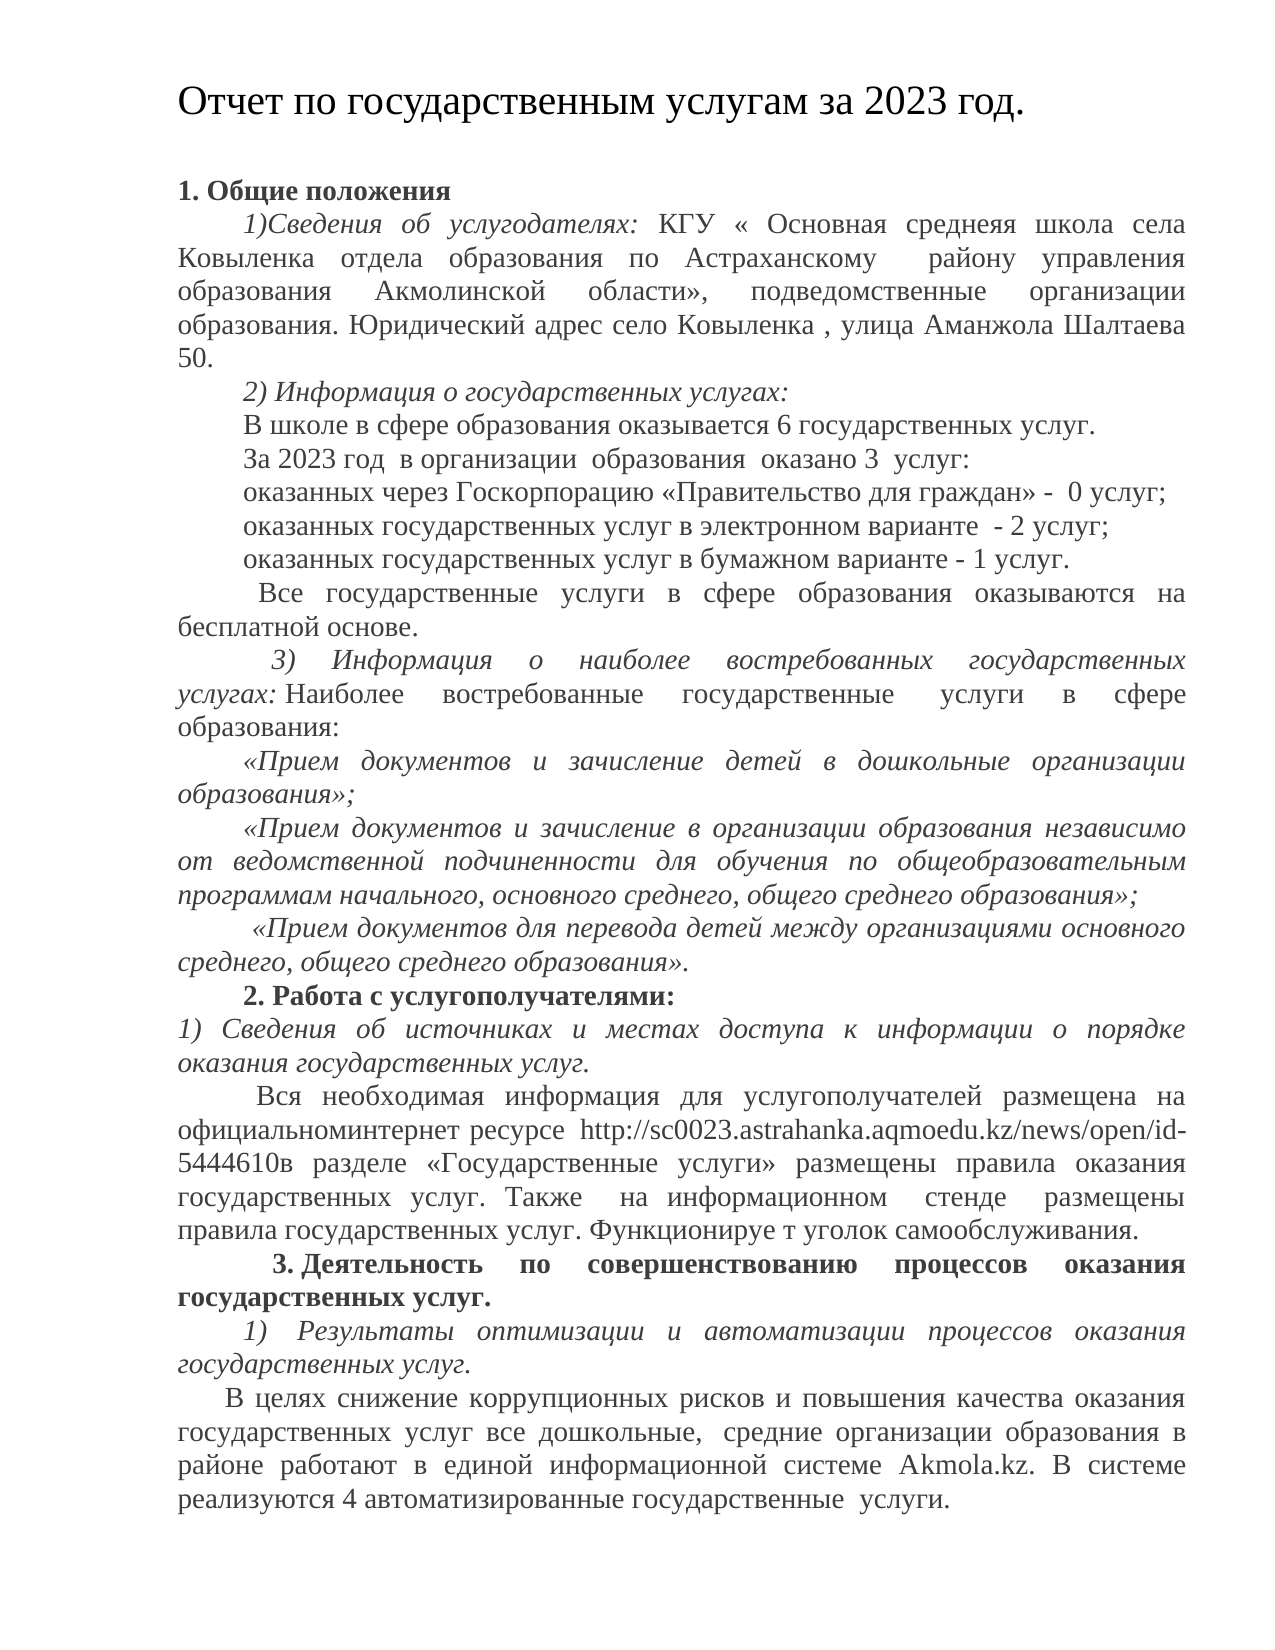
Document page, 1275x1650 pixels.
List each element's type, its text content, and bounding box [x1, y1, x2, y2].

text 1) Сведения об источниках и местах доступа к информации о порядке оказания государственных услуг. [177, 1011, 1186, 1078]
text «Прием документов и зачисление детей в дошкольные организации образования»; [177, 743, 1186, 810]
text 3. Деятельность по совершенствованию процессов оказания государственных услуг. [177, 1246, 1186, 1313]
text «Прием документов и зачисление в организации образования независимо от ведомственной подчиненности для обучения по общеобразовательным программам начального, основного среднего, общего среднего образования»; [177, 810, 1186, 911]
text 1. Общие положения [177, 173, 1186, 206]
text В школе в сфере образования оказывается 6 государственных услуг. [177, 407, 1186, 441]
text 3) Информация о наиболее востребованных государственных услугах: Наиболее востребованные государственные услуги в сфере образования: [177, 642, 1186, 743]
text оказанных государственных услуг в электронном варианте - 2 услуг; [177, 508, 1186, 542]
text 1)Сведения об услугодателях: КГУ « Основная среднеяя школа села Ковыленка отдела образования по Астраханскому району управления образования Акмолинской области», подведомственные организации образования. Юридический адрес село Ковыленка , улица Аманжола Шалтаева 50. [177, 206, 1186, 374]
text оказанных государственных услуг в бумажном варианте - 1 услуг. [177, 542, 1186, 575]
text 1) Результаты оптимизации и автоматизации процессов оказания государственных услуг. [177, 1313, 1186, 1380]
text В целях снижение коррупционных рисков и повышения качества оказания государственных услуг все дошкольные, средние организации образования в районе работают в единой информационной системе Аkmola.kz. В системе реализуются 4 автоматизированные государственные услуги. [177, 1380, 1186, 1514]
text За 2023 год в организации образования оказано 3 услуг: [177, 441, 1186, 474]
text 2) Информация о государственных услугах: [177, 374, 1186, 407]
text оказанных через Госкорпорацию «Правительство для граждан» - 0 услуг; [177, 474, 1186, 508]
text Все государственные услуги в сфере образования оказываются на бесплатной основе. [177, 575, 1186, 642]
text «Прием документов для перевода детей между организациями основного среднего, общего среднего образования». [177, 911, 1186, 978]
text 2. Работа с услугополучателями: [177, 978, 1186, 1011]
text Вся необходимая информация для услугополучателей размещена на официальноминтернет ресурсе http://sc0023.astrahanka.aqmoedu.kz/news/open/id-5444610в разделе «Государственные услуги» размещены правила оказания государственных услуг. Также на информационном стенде размещены правила государственных услуг. Функционируе т уголок самообслуживания. [177, 1078, 1186, 1246]
text Отчет по государственным услугам за 2023 год. [177, 76, 1186, 123]
